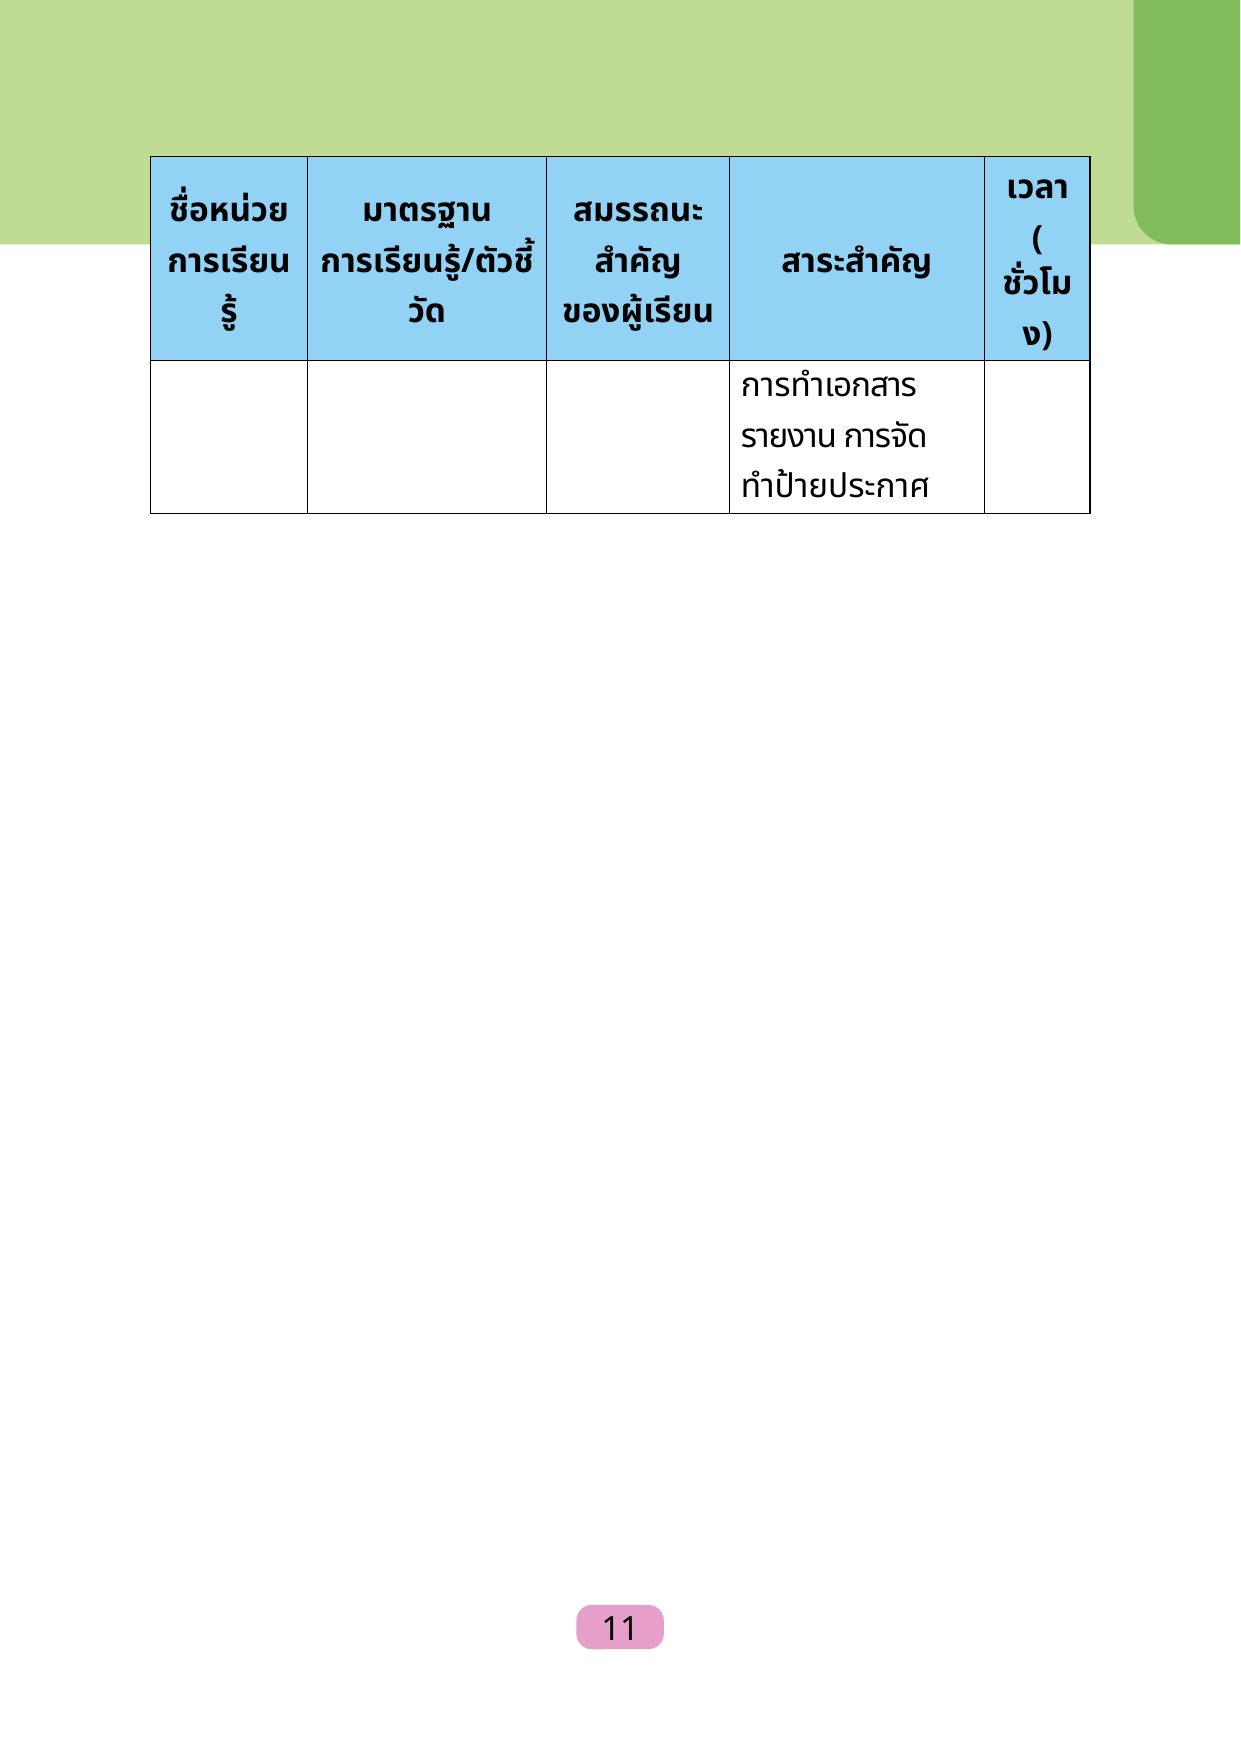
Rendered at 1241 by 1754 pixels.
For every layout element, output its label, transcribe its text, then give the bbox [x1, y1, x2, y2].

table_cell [547, 361, 729, 513]
table_header ชื่อหน่วย การเรียนรู้ [151, 157, 307, 360]
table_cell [151, 361, 307, 513]
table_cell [730, 361, 984, 513]
table_header สาระสำคัญ [730, 157, 984, 360]
table_header เวลา (ชั่วโมง) [985, 157, 1089, 360]
table_header สมรรถนะสำคัญ ของผู้เรียน [547, 157, 729, 360]
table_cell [308, 361, 546, 513]
table_header มาตรฐาน การเรียนรู้/ตัวชี้วัด [308, 157, 546, 360]
table_cell 3 [985, 361, 1089, 513]
